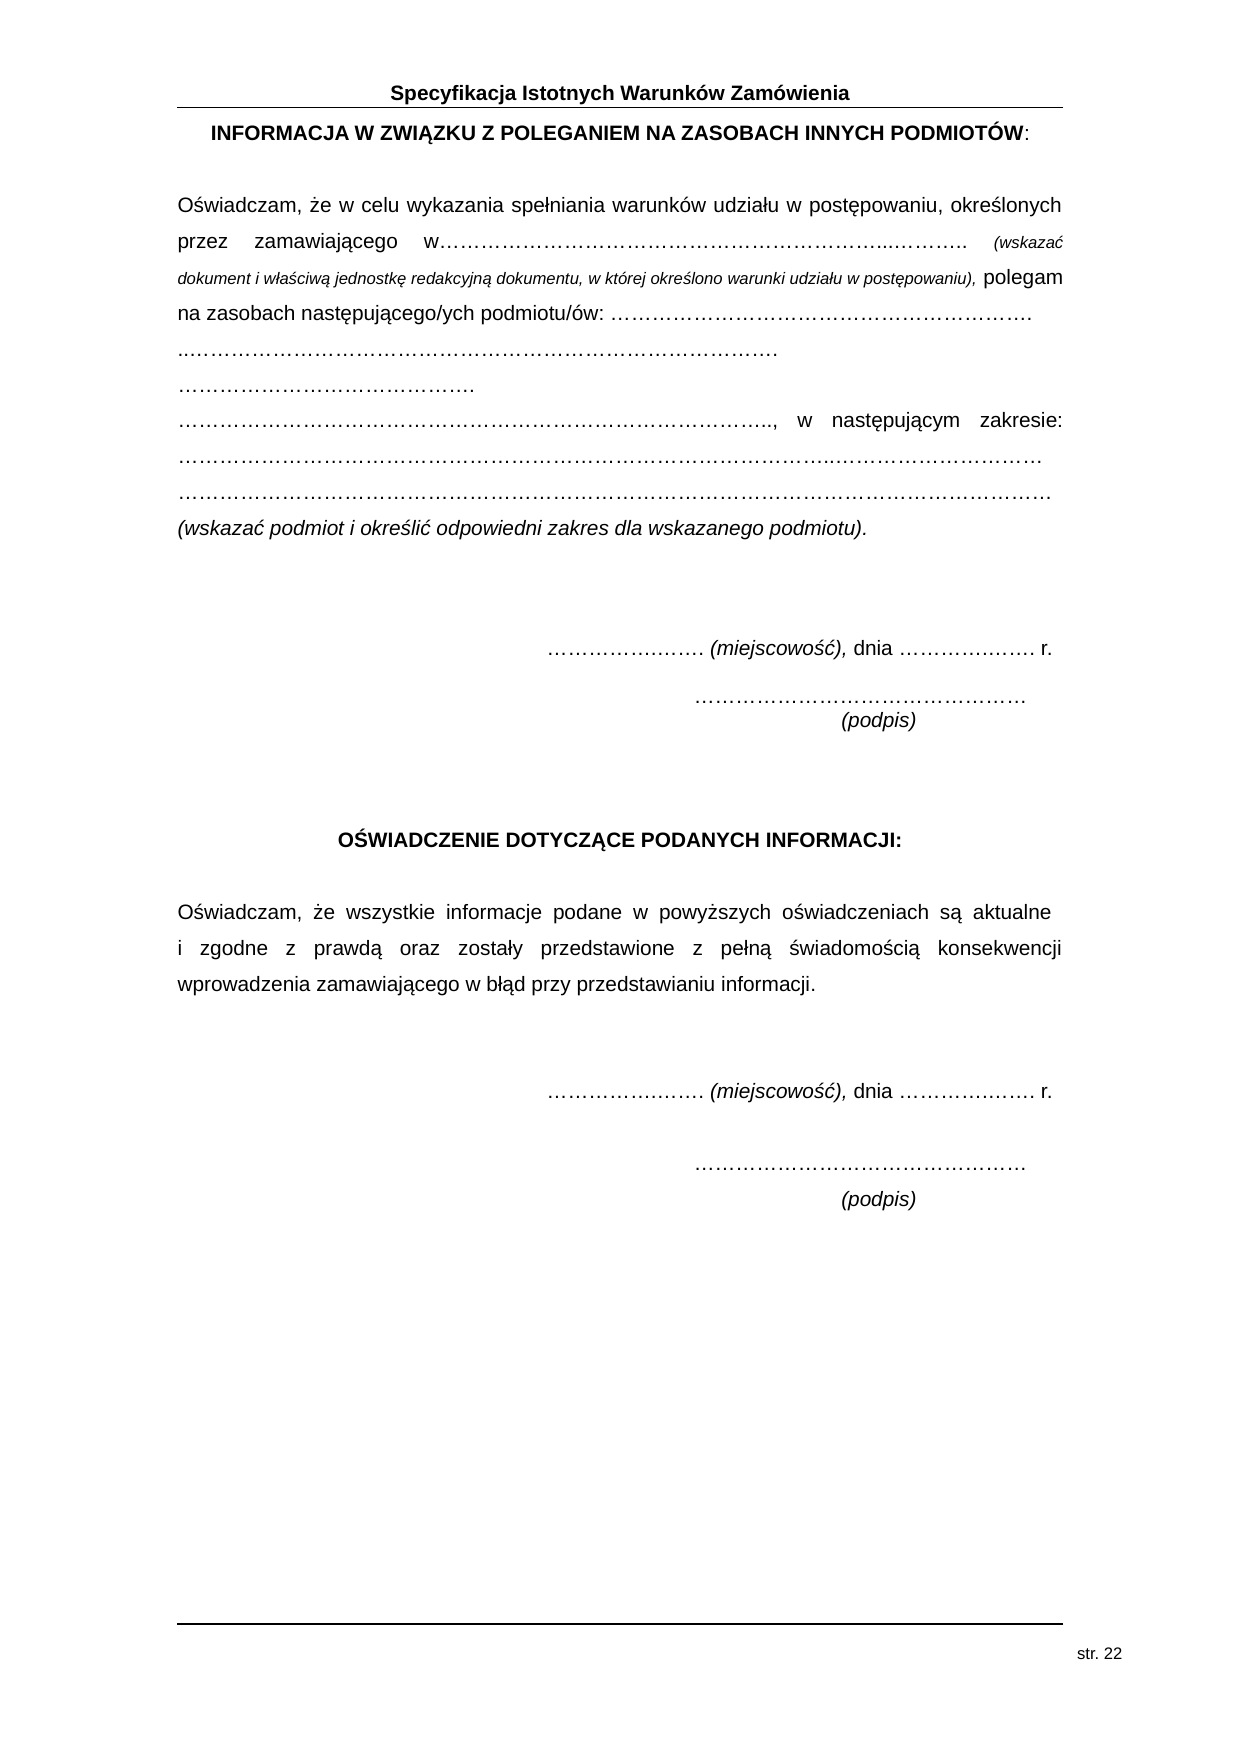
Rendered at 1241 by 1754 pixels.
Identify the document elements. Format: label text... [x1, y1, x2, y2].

text Oświadczam, że w celu wykazania spełniania warunków udziału w postępowaniu, określonych przez zamawiającego w………………………………………………………...……….. (wskazać dokument i właściwą jednostkę redakcyjną dokumentu, w której określono warunki udziału w postępowaniu), polegam na zasobach następującego/ych podmiotu/ów: ……………………………………………………. [177, 193, 1063, 324]
text (wskazać podmiot i określić odpowiedni zakres dla wskazanego podmiotu). [177, 516, 1063, 540]
text (podpis) [767, 1187, 1063, 1211]
text ..………………………………………………………………………….…………………………………….………………………………………………………………………….., w następującym zakresie: …………………………………………………………………………………..………………………… [177, 336, 1063, 468]
text OŚWIADCZENIE DOTYCZĄCE PODANYCH INFORMACJI: [177, 828, 1063, 852]
text ………………………………………… [177, 684, 1063, 708]
text …………….……. (miejscowość), dnia ………….……. r. [473, 636, 1063, 660]
text …………….……. (miejscowość), dnia ………….……. r. [473, 1079, 1063, 1103]
text ……………………………………………………………………………………………………………… [177, 480, 1063, 504]
text INFORMACJA W ZWIĄZKU Z POLEGANIEM NA ZASOBACH INNYCH PODMIOTÓW: [177, 121, 1063, 145]
text (podpis) [767, 708, 1063, 732]
text Oświadczam, że wszystkie informacje podane w powyższych oświadczeniach są aktualne i zgodne z prawdą oraz zostały przedstawione z pełną świadomością konsekwencji wprowadzenia zamawiającego w błąd przy przedstawianiu informacji. [177, 899, 1063, 995]
text ………………………………………… [177, 1151, 1063, 1175]
